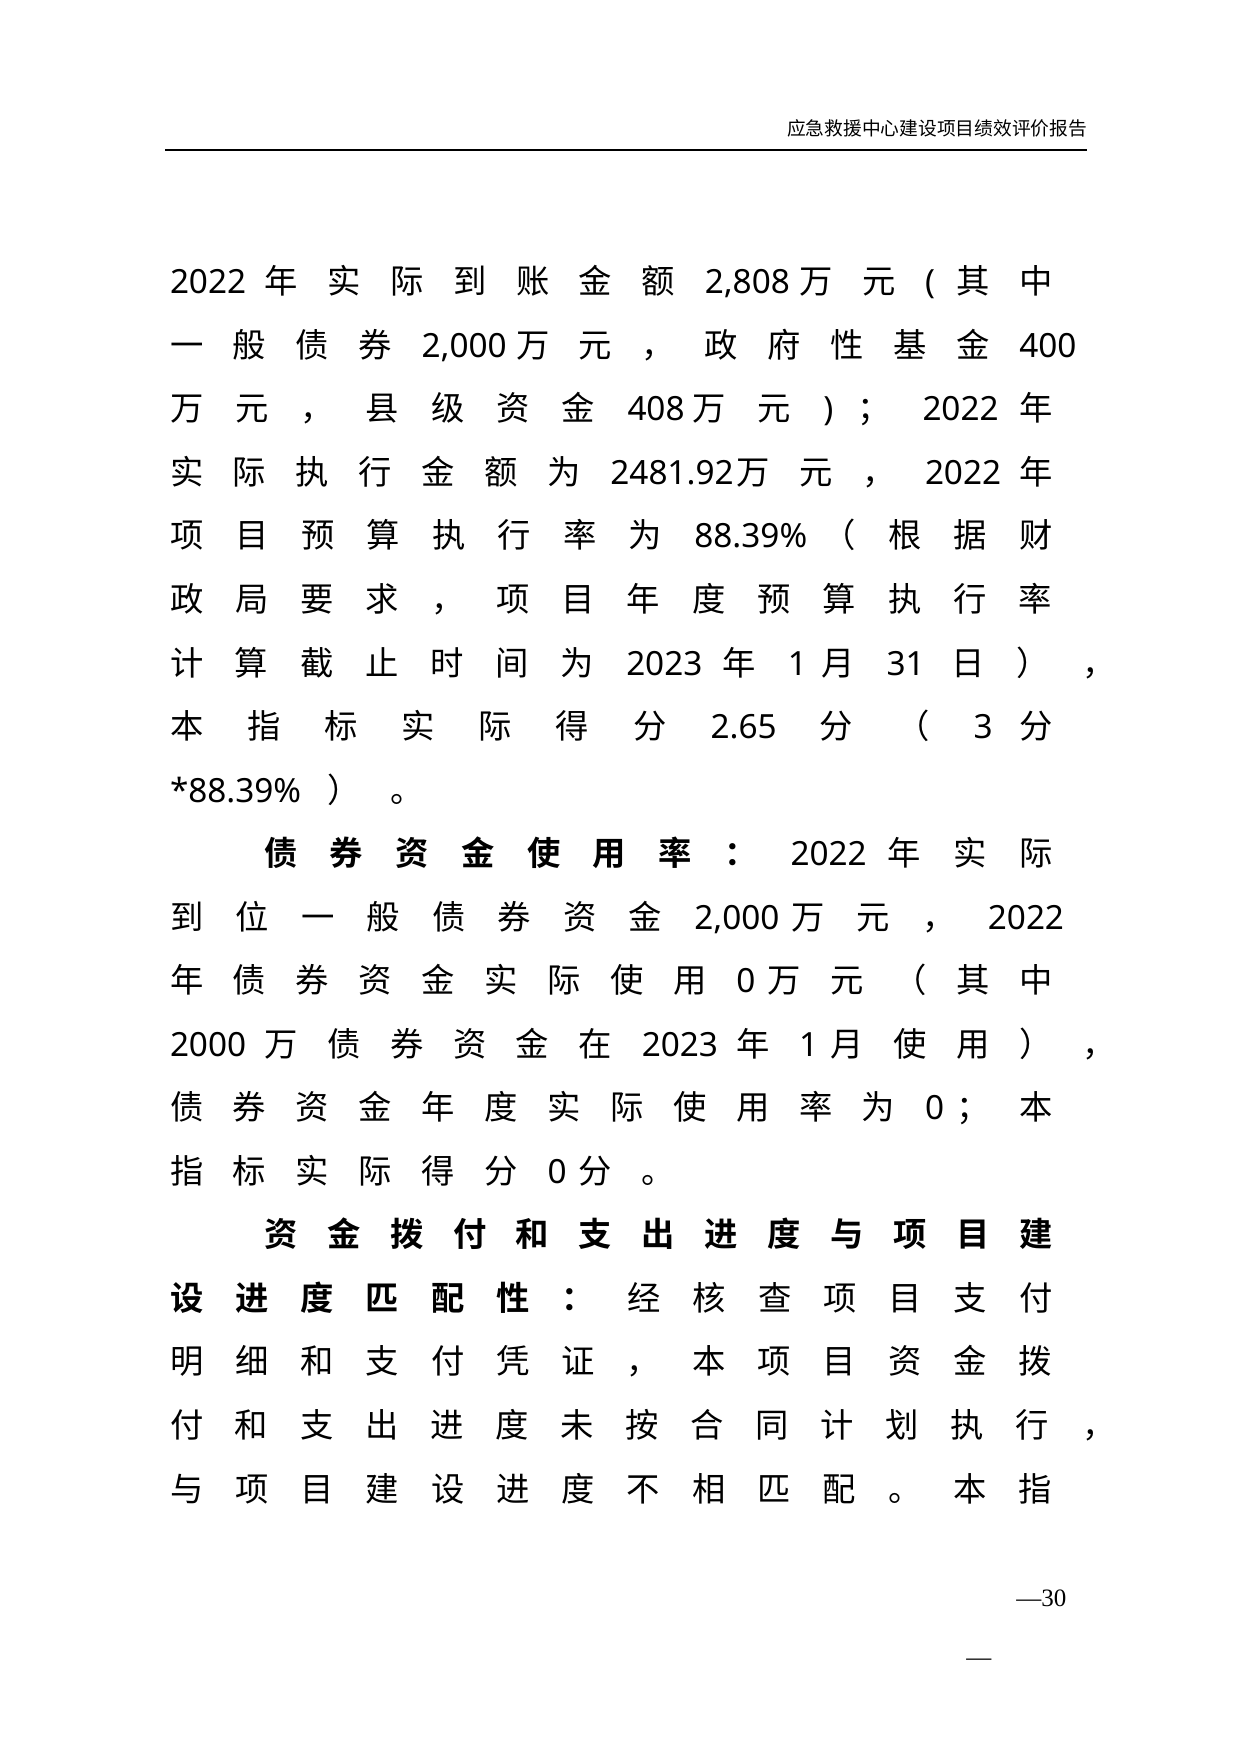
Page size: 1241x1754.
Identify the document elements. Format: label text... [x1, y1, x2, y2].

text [170, 1201, 1082, 1518]
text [170, 247, 1082, 819]
text 债券资金使用率：2022年实际到位一般债券资金2,000万元，2022年债券资金实际使用0万元（其中2000万债券资金在2023年1月使用），债券资金年度实际使用率为0；本指标实际得分0分。 [170, 819, 1082, 1201]
